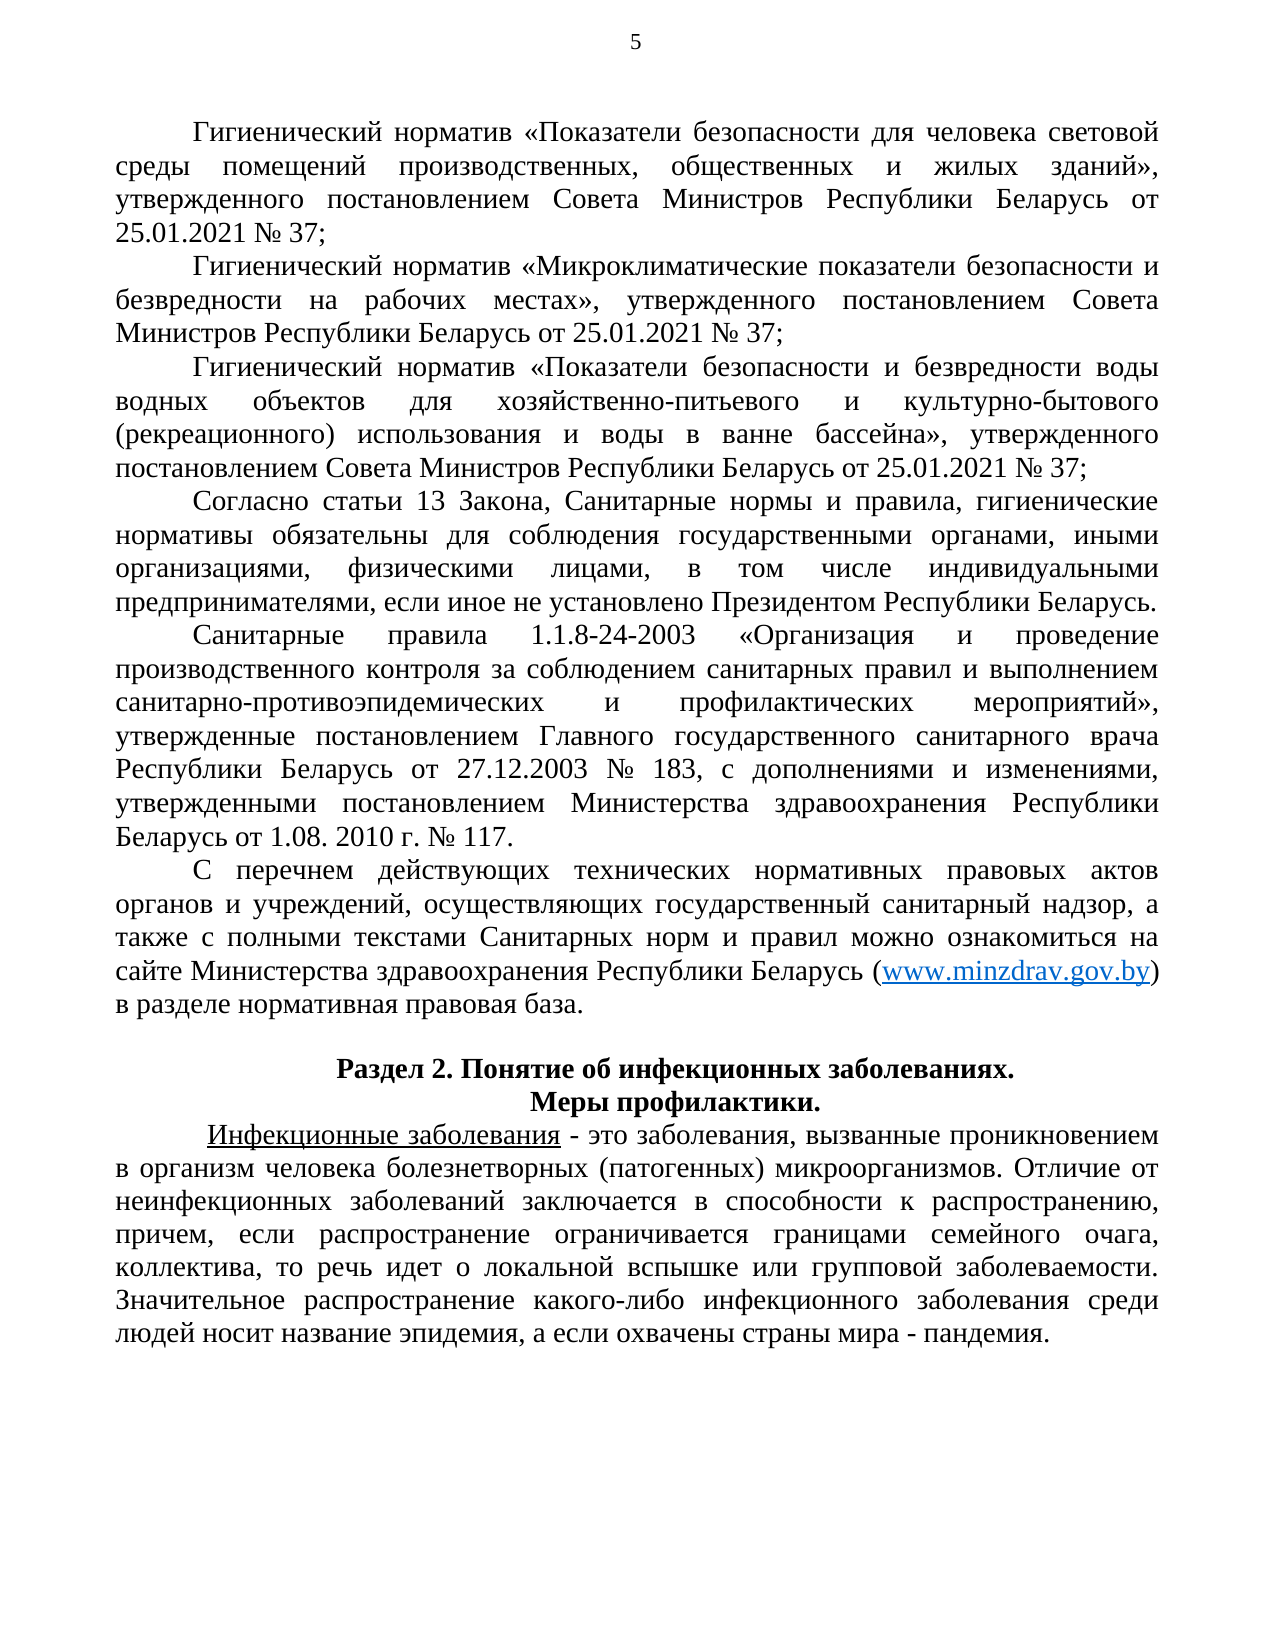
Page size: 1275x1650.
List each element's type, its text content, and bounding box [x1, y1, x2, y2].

text Меры профилактики. [530, 1085, 1159, 1118]
text Гигиенический норматив «Показатели безопасности и безвредности воды водных объектов для хозяйственно-питьевого и культурно-бытового (рекреационного) использования и воды в ванне бассейна», утвержденного постановлением Совета Министров Республики Беларусь от 25.01.2021 № 37; [115, 349, 1159, 484]
text Согласно статьи 13 Закона, Санитарные нормы и правила, гигиенические нормативы обязательны для соблюдения государственными органами, иными организациями, физическими лицами, в том числе индивидуальными предпринимателями, если иное не установлено Президентом Республики Беларусь. [115, 484, 1159, 618]
text С перечнем действующих технических нормативных правовых актов органов и учреждений, осуществляющих государственный санитарный надзор, а также с полными текстами Санитарных норм и правил можно ознакомиться на сайте Министерства здравоохранения Республики Беларусь (www.minzdrav.gov.by) в разделе нормативная правовая база. [115, 853, 1159, 1020]
text Гигиенический норматив «Показатели безопасности для человека световой среды помещений производственных, общественных и жилых зданий», утвержденного постановлением Совета Министров Республики Беларусь от 25.01.2021 № 37; [115, 115, 1159, 249]
text Гигиенический норматив «Микроклиматические показатели безопасности и безвредности на рабочих местах», утвержденного постановлением Совета Министров Республики Беларусь от 25.01.2021 № 37; [115, 249, 1159, 349]
text Раздел 2. Понятие об инфекционных заболеваниях. [336, 1052, 1159, 1085]
text Инфекционные заболевания - это заболевания, вызванные проникновением в организм человека болезнетворных (патогенных) микроорганизмов. Отличие от неинфекционных заболеваний заключается в способности к распространению, причем, если распространение ограничивается границами семейного очага, коллектива, то речь идет о локальной вспышке или групповой заболеваемости. Значительное распространение какого-либо инфекционного заболевания среди людей носит название эпидемия, а если охвачены страны мира - пандемия. [115, 1118, 1159, 1349]
text Санитарные правила 1.1.8-24-2003 «Организация и проведение производственного контроля за соблюдением санитарных правил и выполнением санитарно-противоэпидемических и профилактических мероприятий», утвержденные постановлением Главного государственного санитарного врача Республики Беларусь от 27.12.2003 № 183, с дополнениями и изменениями, утвержденными постановлением Министерства здравоохранения Республики Беларусь от 1.08. 2010 г. № 117. [115, 618, 1159, 853]
